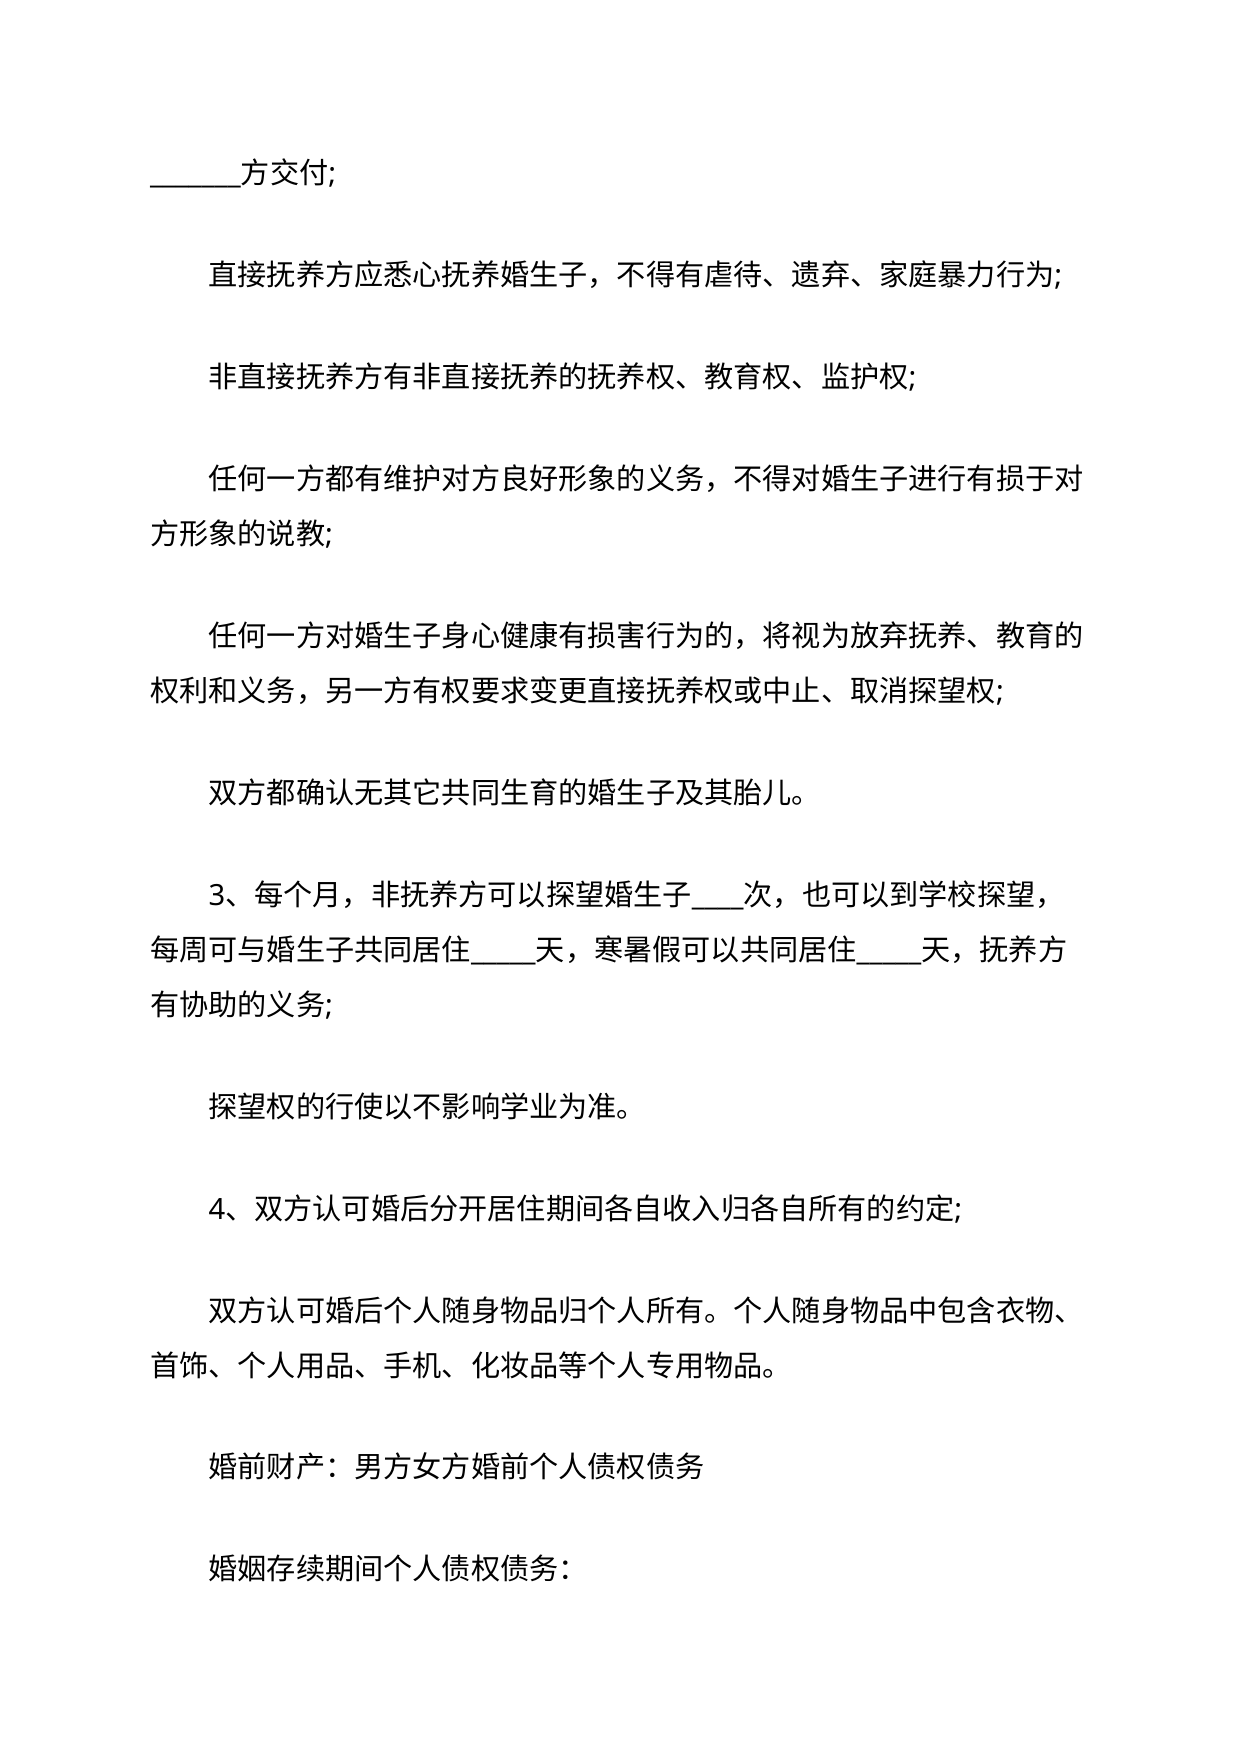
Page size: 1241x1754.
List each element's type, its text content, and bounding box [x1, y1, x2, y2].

text 非直接抚养方有非直接抚养的抚养权、教育权、监护权; [150, 354, 1090, 396]
text 双方都确认无其它共同生育的婚生子及其胎儿。 [150, 770, 1090, 812]
text 任何一方都有维护对方良好形象的义务，不得对婚生子进行有损于对方形象的说教; [150, 456, 1090, 553]
text 婚前财产：男方女方婚前个人债权债务 [150, 1444, 1090, 1486]
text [150, 150, 1090, 192]
text 婚姻存续期间个人债权债务： [150, 1546, 1090, 1588]
text 探望权的行使以不影响学业为准。 [150, 1083, 1090, 1126]
text 3、每个月，非抚养方可以探望婚生子____次，也可以到学校探望，每周可与婚生子共同居住_____天，寒暑假可以共同居住_____天，抚养方有协助的义务; [150, 871, 1090, 1024]
text 任何一方对婚生子身心健康有损害行为的，将视为放弃抚养、教育的权利和义务，另一方有权要求变更直接抚养权或中止、取消探望权; [150, 613, 1090, 710]
text 4、双方认可婚后分开居住期间各自收入归各自所有的约定; [150, 1185, 1090, 1228]
text 直接抚养方应悉心抚养婚生子，不得有虐待、遗弃、家庭暴力行为; [150, 252, 1090, 294]
text 双方认可婚后个人随身物品归个人所有。个人随身物品中包含衣物、首饰、个人用品、手机、化妆品等个人专用物品。 [150, 1287, 1090, 1384]
